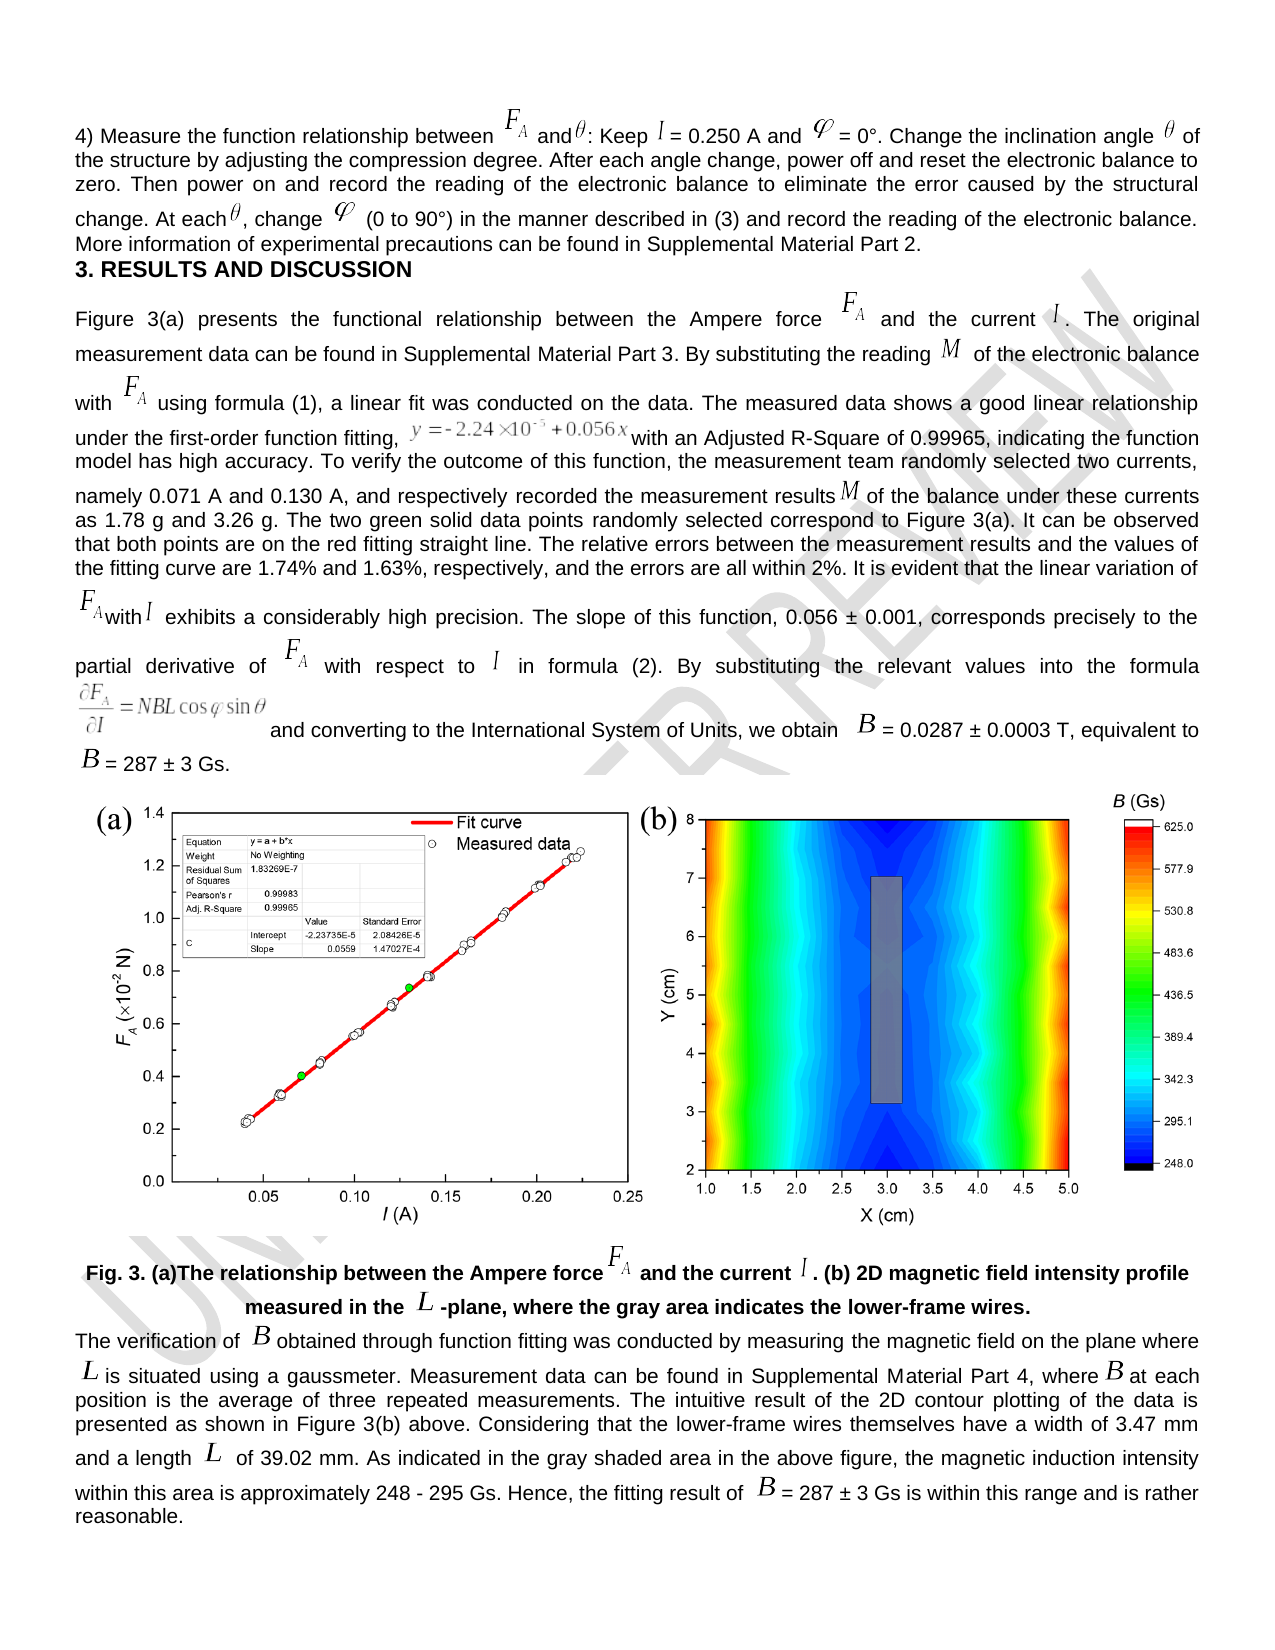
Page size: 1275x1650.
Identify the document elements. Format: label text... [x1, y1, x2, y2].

text Figure 3(a) presents the functional relationship between the Ampere force and the current . The original measurement data can be found in Supplemental Material Part 3. By substituting the reading of the electronic balance with using formula (1), a linear fit was conducted on the data. The measured data shows a good linear relationship under the first-order function fitting, with an Adjusted R-Square of 0.99965, indicating the function model has high accuracy. To verify the outcome of this function, the measurement team randomly selected two currents, namely 0.071 A and 0.130 A, and respectively recorded the measurement resultsof the balance under these currents as 1.78 g and 3.26 g. The two green solid data points randomly selected correspond to Figure 3(a). It can be observed that both points are on the red fitting straight line. The relative errors between the measurement results and the values of the fitting curve are 1.74% and 1.63%, respectively, and the errors are all within 2%. It is evident that the linear variation of with exhibits a considerably high precision. The slope of this function, 0.056 ± 0.001, corresponds precisely to the partial derivative of with respect to in formula (2). By substituting the relevant values into the formula and converting to the International System of Units, we obtain = 0.0287 ± 0.0003 T, equivalent to = 287 ± 3 Gs. [75, 282, 1200, 776]
text 3. results and discussion [75, 256, 1200, 282]
picture [76, 775, 1199, 1236]
text The verification of obtained through function fitting was conducted by measuring the magnetic field on the plane where is situated using a gaussmeter. Measurement data can be found in Supplemental Material Part 4, whereat each position is the average of three repeated measurements. The intuitive result of the 2D contour plotting of the data is presented as shown in Figure 3(b) above. Considering that the lower-frame wires themselves have a width of 3.47 mm and a length of 39.02 mm. As indicated in the gray shaded area in the above figure, the magnetic induction intensity within this area is approximately 248 - 295 Gs. Hence, the fitting result of = 287 ± 3 Gs is within this range and is rather reasonable. [75, 1319, 1200, 1528]
text Fig. 3. (a)The relationship between the Ampere force and the current . (b) 2D magnetic field intensity profile measured in the -plane, where the gray area indicates the lower-frame wires. [75, 1235, 1200, 1319]
text 4) Measure the function relationship between and: Keep = 0.250 A and = 0°. Change the inclination angle of the structure by adjusting the compression degree. After each angle change, power off and reset the electronic balance to zero. Then power on and record the reading of the electronic balance to eliminate the error caused by the structural change. At each, change (0 to 90°) in the manner described in (3) and record the reading of the electronic balance. More information of experimental precautions can be found in Supplemental Material Part 2. [75, 99, 1200, 256]
